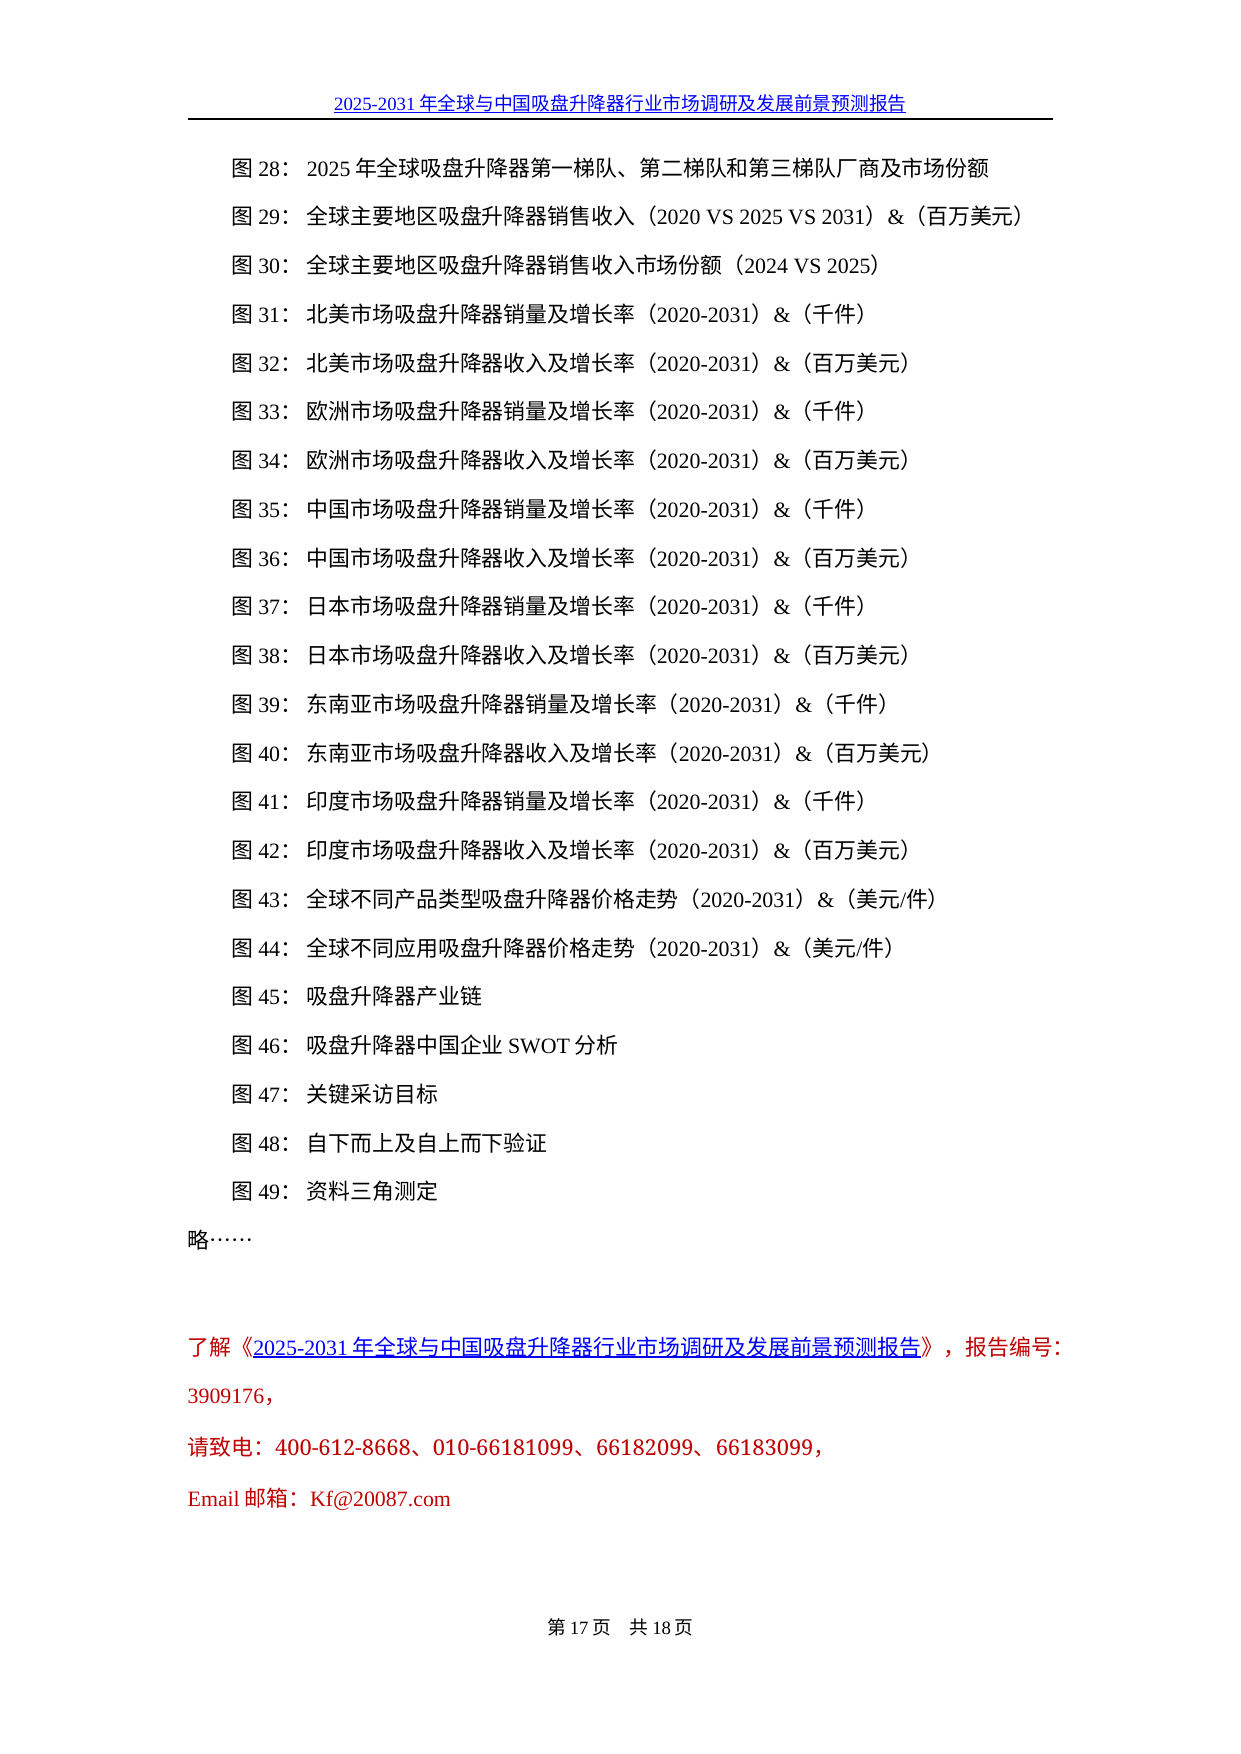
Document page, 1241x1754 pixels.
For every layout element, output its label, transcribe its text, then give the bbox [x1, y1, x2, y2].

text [187, 150, 1053, 1255]
text Email邮箱：Kf@20087.com [187, 1481, 1053, 1513]
text 请致电：400-612-8668、010-66181099、66182099、66183099， [187, 1429, 1053, 1462]
text 了解《2025-2031年全球与中国吸盘升降器行业市场调研及发展前景预测报告》，报告编号：3909176， [187, 1329, 1053, 1410]
